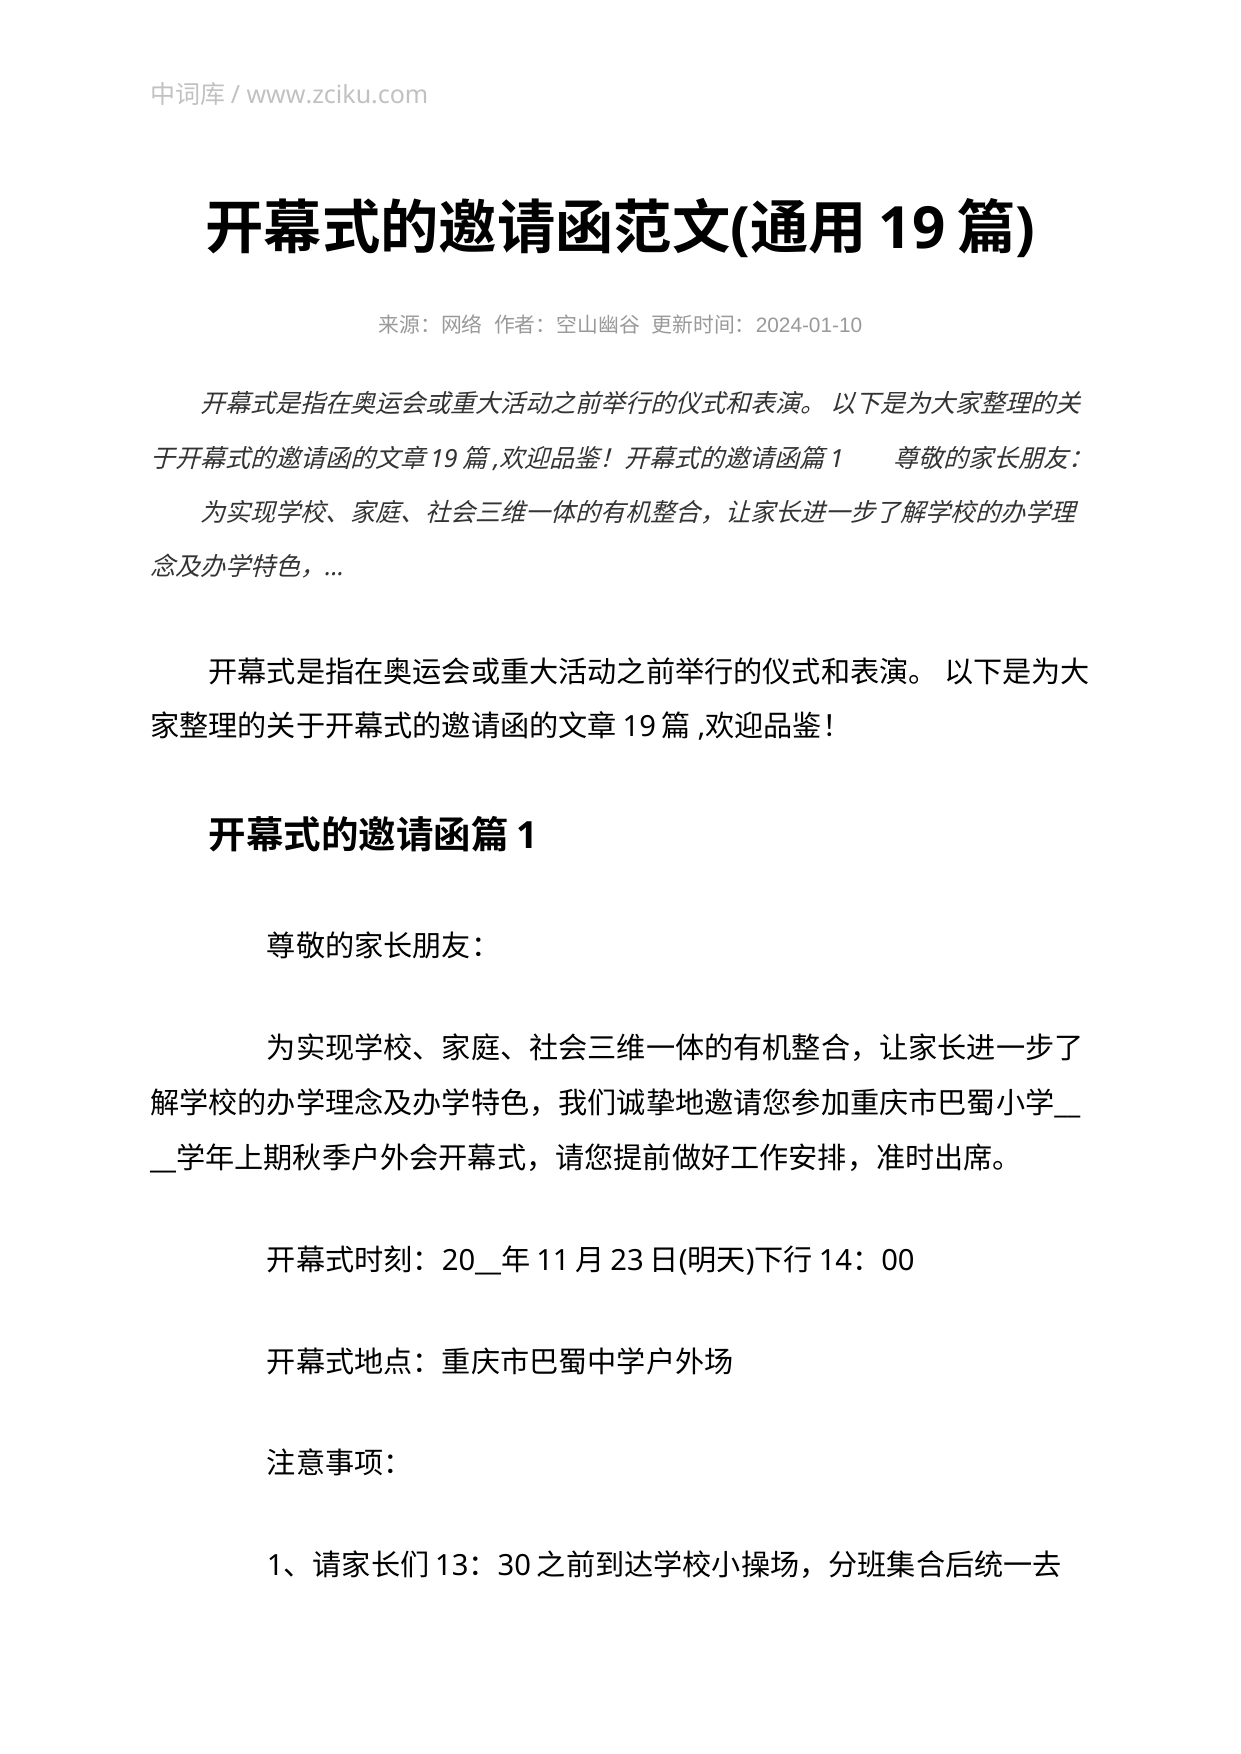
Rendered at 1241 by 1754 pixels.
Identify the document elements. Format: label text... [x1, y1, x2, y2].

text 为实现学校、家庭、社会三维一体的有机整合，让家长进一步了解学校的办学理念及办学特色，我们诚挚地邀请您参加重庆市巴蜀小学____学年上期秋季户外会开幕式，请您提前做好工作安排，准时出席。 [150, 1024, 1090, 1177]
text 注意事项： [150, 1440, 1090, 1482]
text 开幕式是指在奥运会或重大活动之前举行的仪式和表演。 以下是为大家整理的关于开幕式的邀请函的文章19篇 ,欢迎品鉴！开幕式的邀请函篇1 尊敬的家长朋友： 为实现学校、家庭、社会三维一体的有机整合，让家长进一步了解学校的办学理念及办学特色，... [150, 384, 1090, 583]
text 开幕式时刻：20__年11月23日(明天)下行14：00 [150, 1236, 1090, 1279]
text 来源：网络 作者：空山幽谷 更新时间：2024-01-10 [150, 313, 1090, 337]
text 开幕式是指在奥运会或重大活动之前举行的仪式和表演。 以下是为大家整理的关于开幕式的邀请函的文章19篇 ,欢迎品鉴！ [150, 648, 1090, 745]
text 开幕式地点：重庆市巴蜀中学户外场 [150, 1338, 1090, 1381]
text 开幕式的邀请函篇1 [150, 805, 1090, 859]
subtitle 开幕式的邀请函范文(通用19篇) [150, 181, 1090, 266]
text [150, 1542, 1090, 1584]
text 尊敬的家长朋友： [150, 923, 1090, 965]
